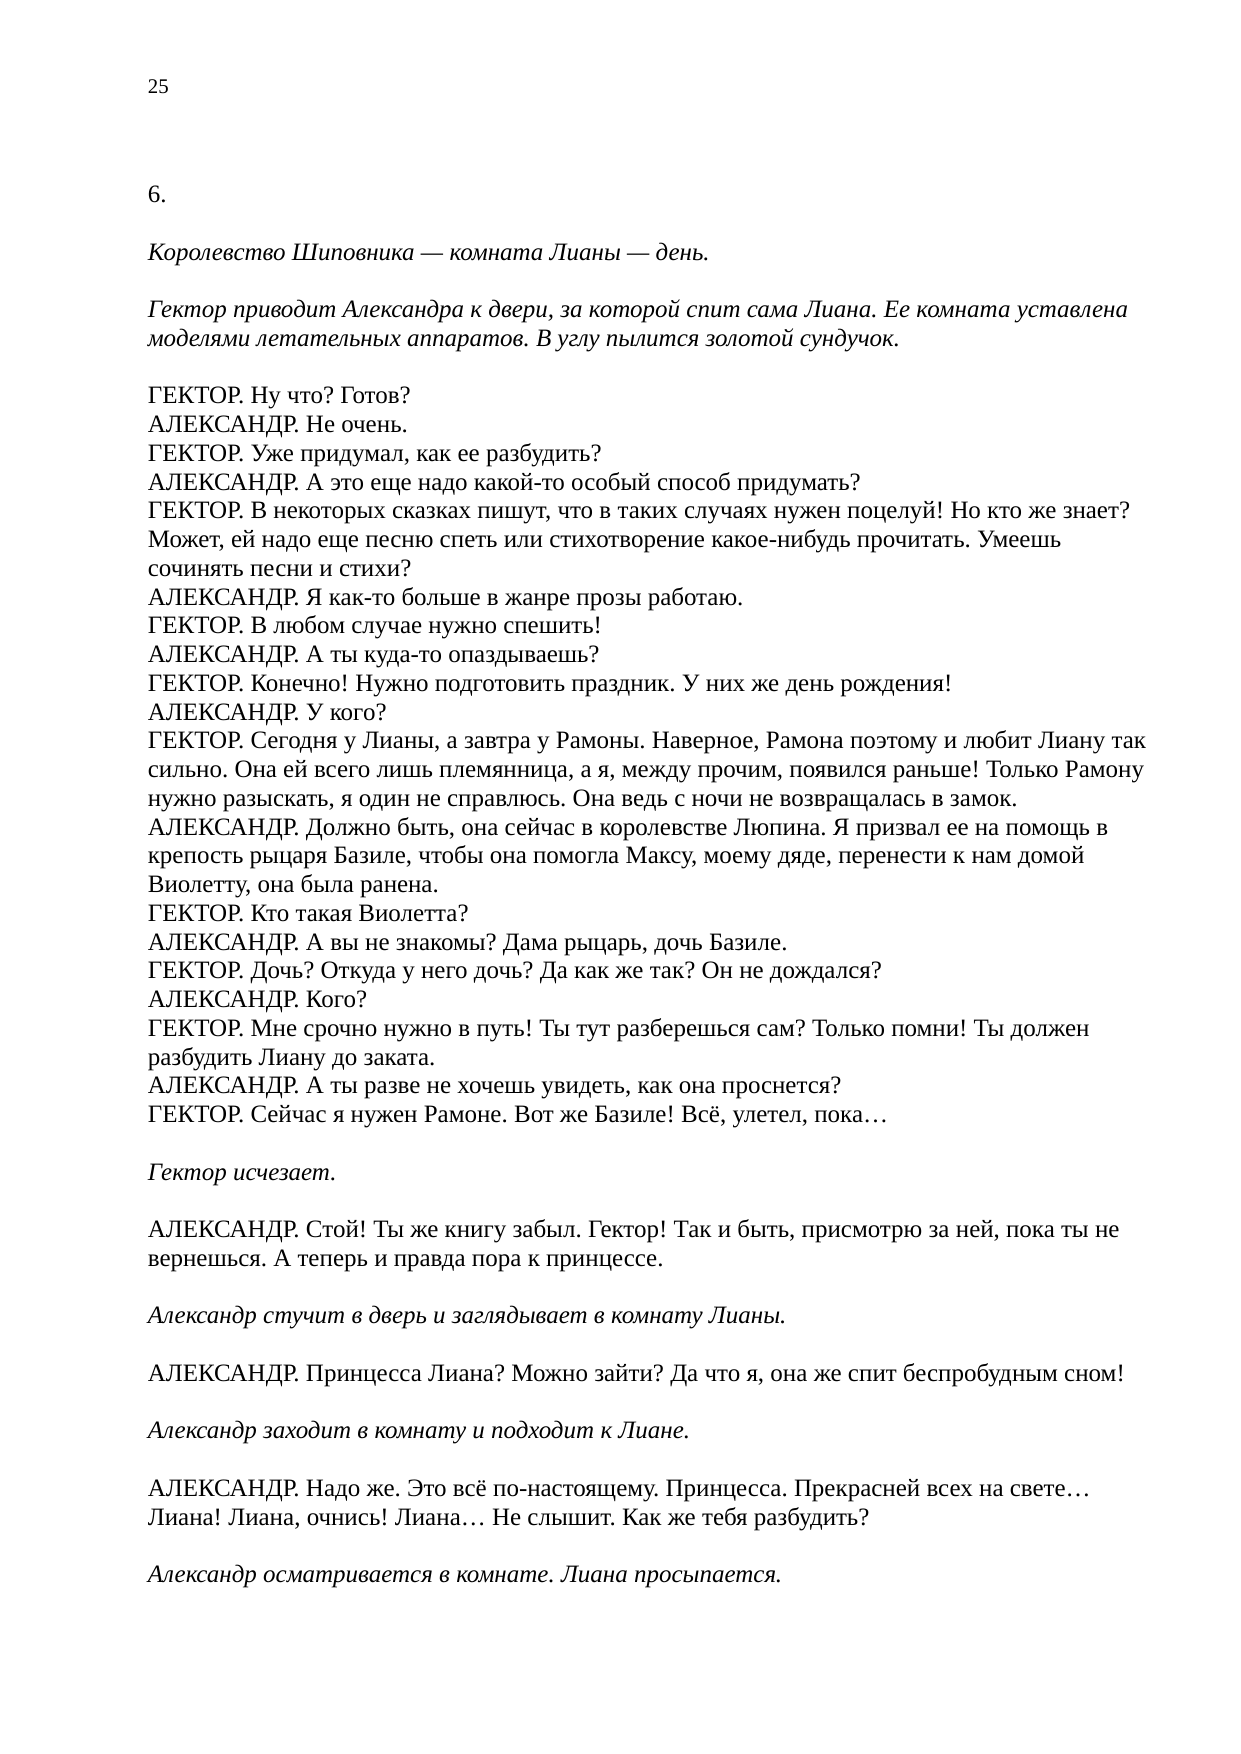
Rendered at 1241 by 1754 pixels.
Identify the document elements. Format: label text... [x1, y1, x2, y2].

text Александр заходит в комнату и подходит к Лиане. [148, 1416, 1152, 1444]
text ГЕКТОР. В некоторых сказках пишут, что в таких случаях нужен поцелуй! Но кто же знает? Может, ей надо еще песню спеть или стихотворение какое-нибудь прочитать. Умеешь сочинять песни и стихи? [148, 496, 1152, 582]
text АЛЕКСАНДР. А ты разве не хочешь увидеть, как она проснется? [148, 1071, 1152, 1099]
text ГЕКТОР. Уже придумал, как ее разбудить? [148, 438, 1152, 467]
text ГЕКТОР. Конечно! Нужно подготовить праздник. У них же день рождения! [148, 668, 1152, 697]
text Гектор исчезает. [148, 1157, 1152, 1186]
text Королевство Шиповника — комната Лианы — день. [148, 237, 1152, 266]
text АЛЕКСАНДР. А это еще надо какой-то особый способ придумать? [148, 467, 1152, 496]
text АЛЕКСАНДР. Я как-то больше в жанре прозы работаю. [148, 582, 1152, 611]
text АЛЕКСАНДР. Надо же. Это всё по-настоящему. Принцесса. Прекрасней всех на свете… Лиана! Лиана, очнись! Лиана… Не слышит. Как же тебя разбудить? [148, 1473, 1152, 1531]
text ГЕКТОР. Дочь? Откуда у него дочь? Да как же так? Он не дождался? [148, 956, 1152, 984]
text АЛЕКСАНДР. У кого? [148, 697, 1152, 726]
text 6. [148, 179, 1152, 208]
text ГЕКТОР. Сейчас я нужен Рамоне. Вот же Базиле! Всё, улетел, пока… [148, 1099, 1152, 1128]
text АЛЕКСАНДР. А ты куда-то опаздываешь? [148, 639, 1152, 668]
text АЛЕКСАНДР. А вы не знакомы? Дама рыцарь, дочь Базиле. [148, 927, 1152, 956]
text ГЕКТОР. В любом случае нужно спешить! [148, 611, 1152, 639]
text АЛЕКСАНДР. Кого? [148, 984, 1152, 1013]
text АЛЕКСАНДР. Принцесса Лиана? Можно зайти? Да что я, она же спит беспробудным сном! [148, 1358, 1152, 1387]
text АЛЕКСАНДР. Не очень. [148, 409, 1152, 438]
text Александр стучит в дверь и заглядывает в комнату Лианы. [148, 1301, 1152, 1329]
text Александр осматривается в комнате. Лиана просыпается. [148, 1559, 1152, 1588]
text АЛЕКСАНДР. Должно быть, она сейчас в королевстве Люпина. Я призвал ее на помощь в крепость рыцаря Базиле, чтобы она помогла Максу, моему дяде, перенести к нам домой Виолетту, она была ранена. [148, 812, 1152, 898]
text ГЕКТОР. Кто такая Виолетта? [148, 898, 1152, 927]
text ГЕКТОР. Сегодня у Лианы, а завтра у Рамоны. Наверное, Рамона поэтому и любит Лиану так сильно. Она ей всего лишь племянница, а я, между прочим, появился раньше! Только Рамону нужно разыскать, я один не справлюсь. Она ведь с ночи не возвращалась в замок. [148, 726, 1152, 812]
text ГЕКТОР. Мне срочно нужно в путь! Ты тут разберешься сам? Только помни! Ты должен разбудить Лиану до заката. [148, 1013, 1152, 1071]
text Гектор приводит Александра к двери, за которой спит сама Лиана. Ее комната уставлена моделями летательных аппаратов. В углу пылится золотой сундучок. [148, 294, 1152, 352]
text ГЕКТОР. Ну что? Готов? [148, 381, 1152, 409]
text АЛЕКСАНДР. Стой! Ты же книгу забыл. Гектор! Так и быть, присмотрю за ней, пока ты не вернешься. А теперь и правда пора к принцессе. [148, 1214, 1152, 1272]
